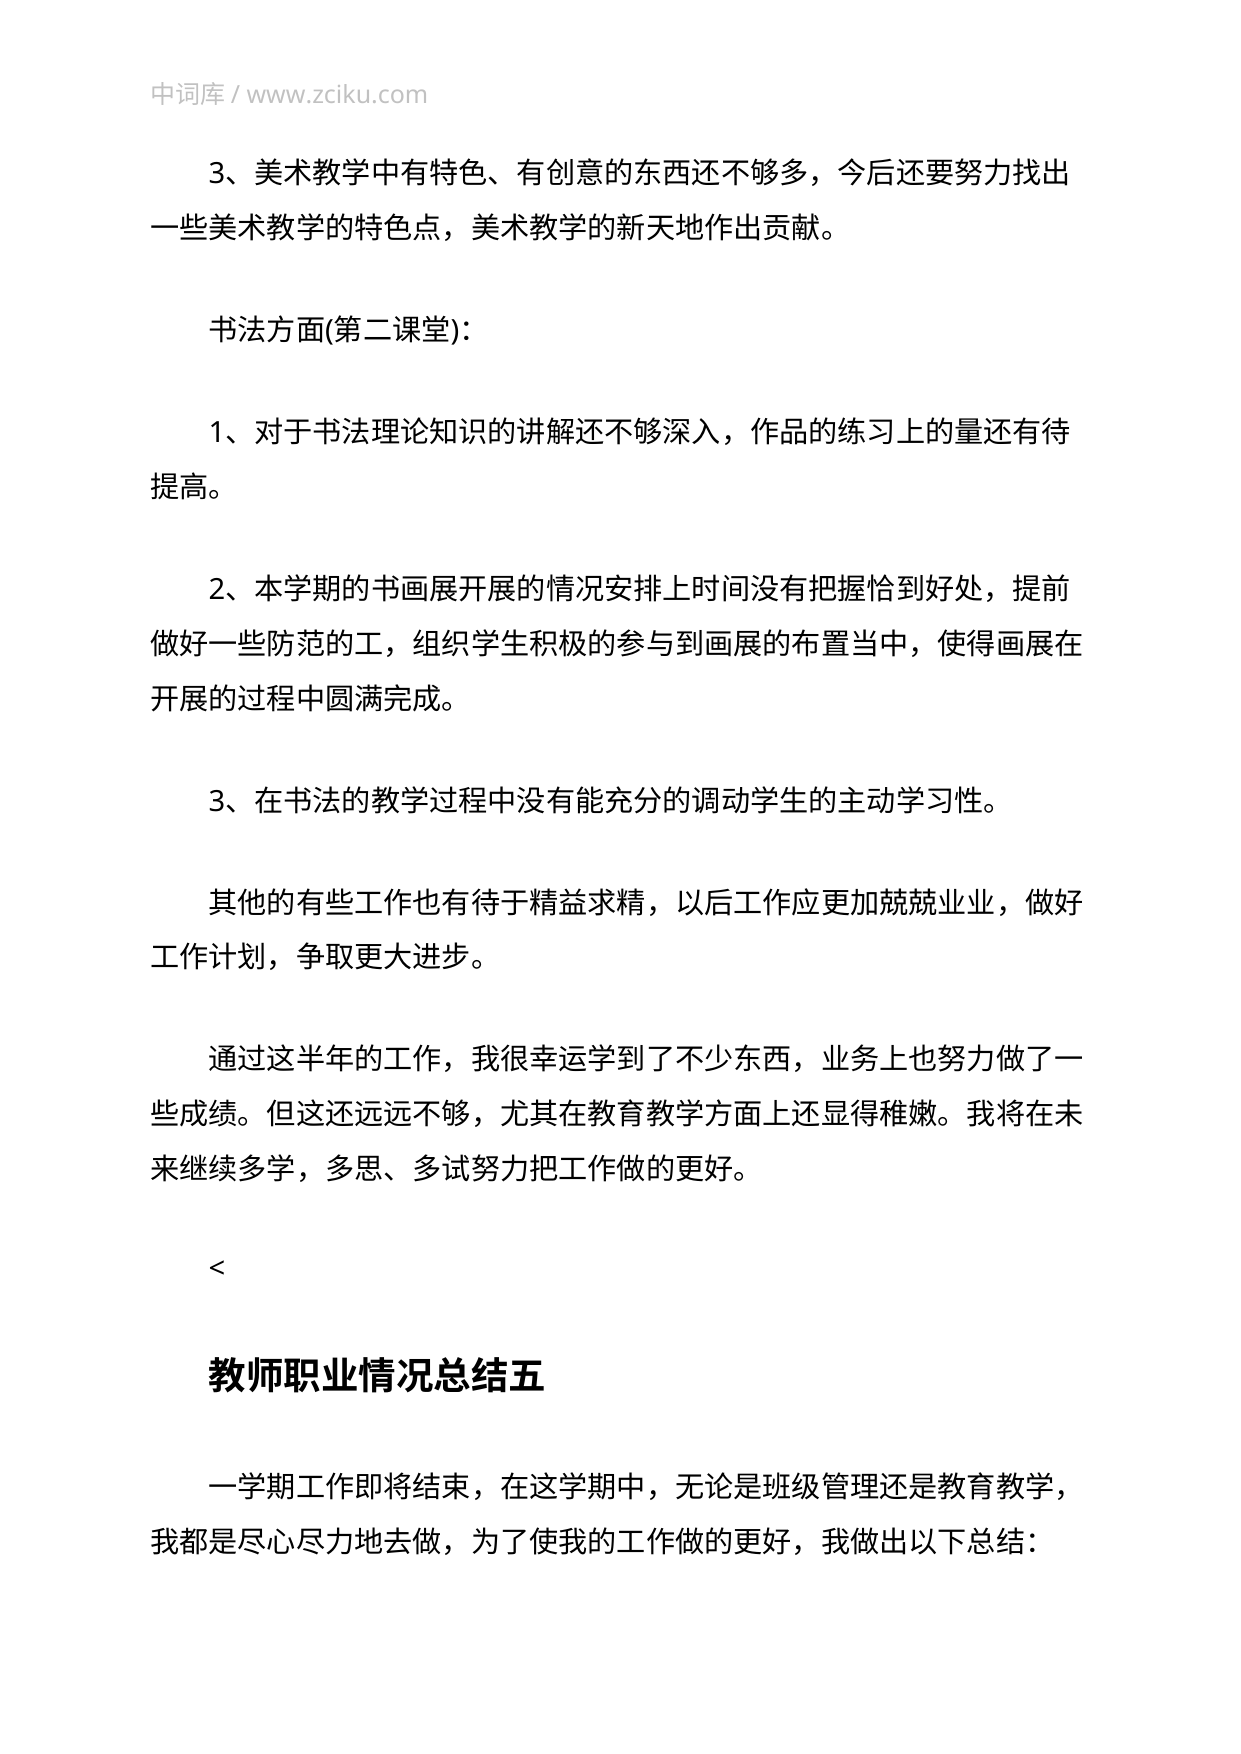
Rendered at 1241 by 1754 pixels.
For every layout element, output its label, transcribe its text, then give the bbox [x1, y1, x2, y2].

text 一学期工作即将结束，在这学期中，无论是班级管理还是教育教学，我都是尽心尽力地去做，为了使我的工作做的更好，我做出以下总结： [150, 1463, 1090, 1560]
text 3、美术教学中有特色、有创意的东西还不够多，今后还要努力找出一些美术教学的特色点，美术教学的新天地作出贡献。 [150, 150, 1090, 247]
text 通过这半年的工作，我很幸运学到了不少东西，业务上也努力做了一些成绩。但这还远远不够，尤其在教育教学方面上还显得稚嫩。我将在未来继续多学，多思、多试努力把工作做的更好。 [150, 1036, 1090, 1188]
text < [150, 1247, 1090, 1287]
text 3、在书法的教学过程中没有能充分的调动学生的主动学习性。 [150, 777, 1090, 819]
text 1、对于书法理论知识的讲解还不够深入，作品的练习上的量还有待提高。 [150, 409, 1090, 506]
text 2、本学期的书画展开展的情况安排上时间没有把握恰到好处，提前做好一些防范的工，组织学生积极的参与到画展的布置当中，使得画展在开展的过程中圆满完成。 [150, 566, 1090, 718]
text 书法方面(第二课堂)： [150, 307, 1090, 349]
text 其他的有些工作也有待于精益求精，以后工作应更加兢兢业业，做好工作计划，争取更大进步。 [150, 879, 1090, 976]
text 教师职业情况总结五 [150, 1346, 1090, 1400]
